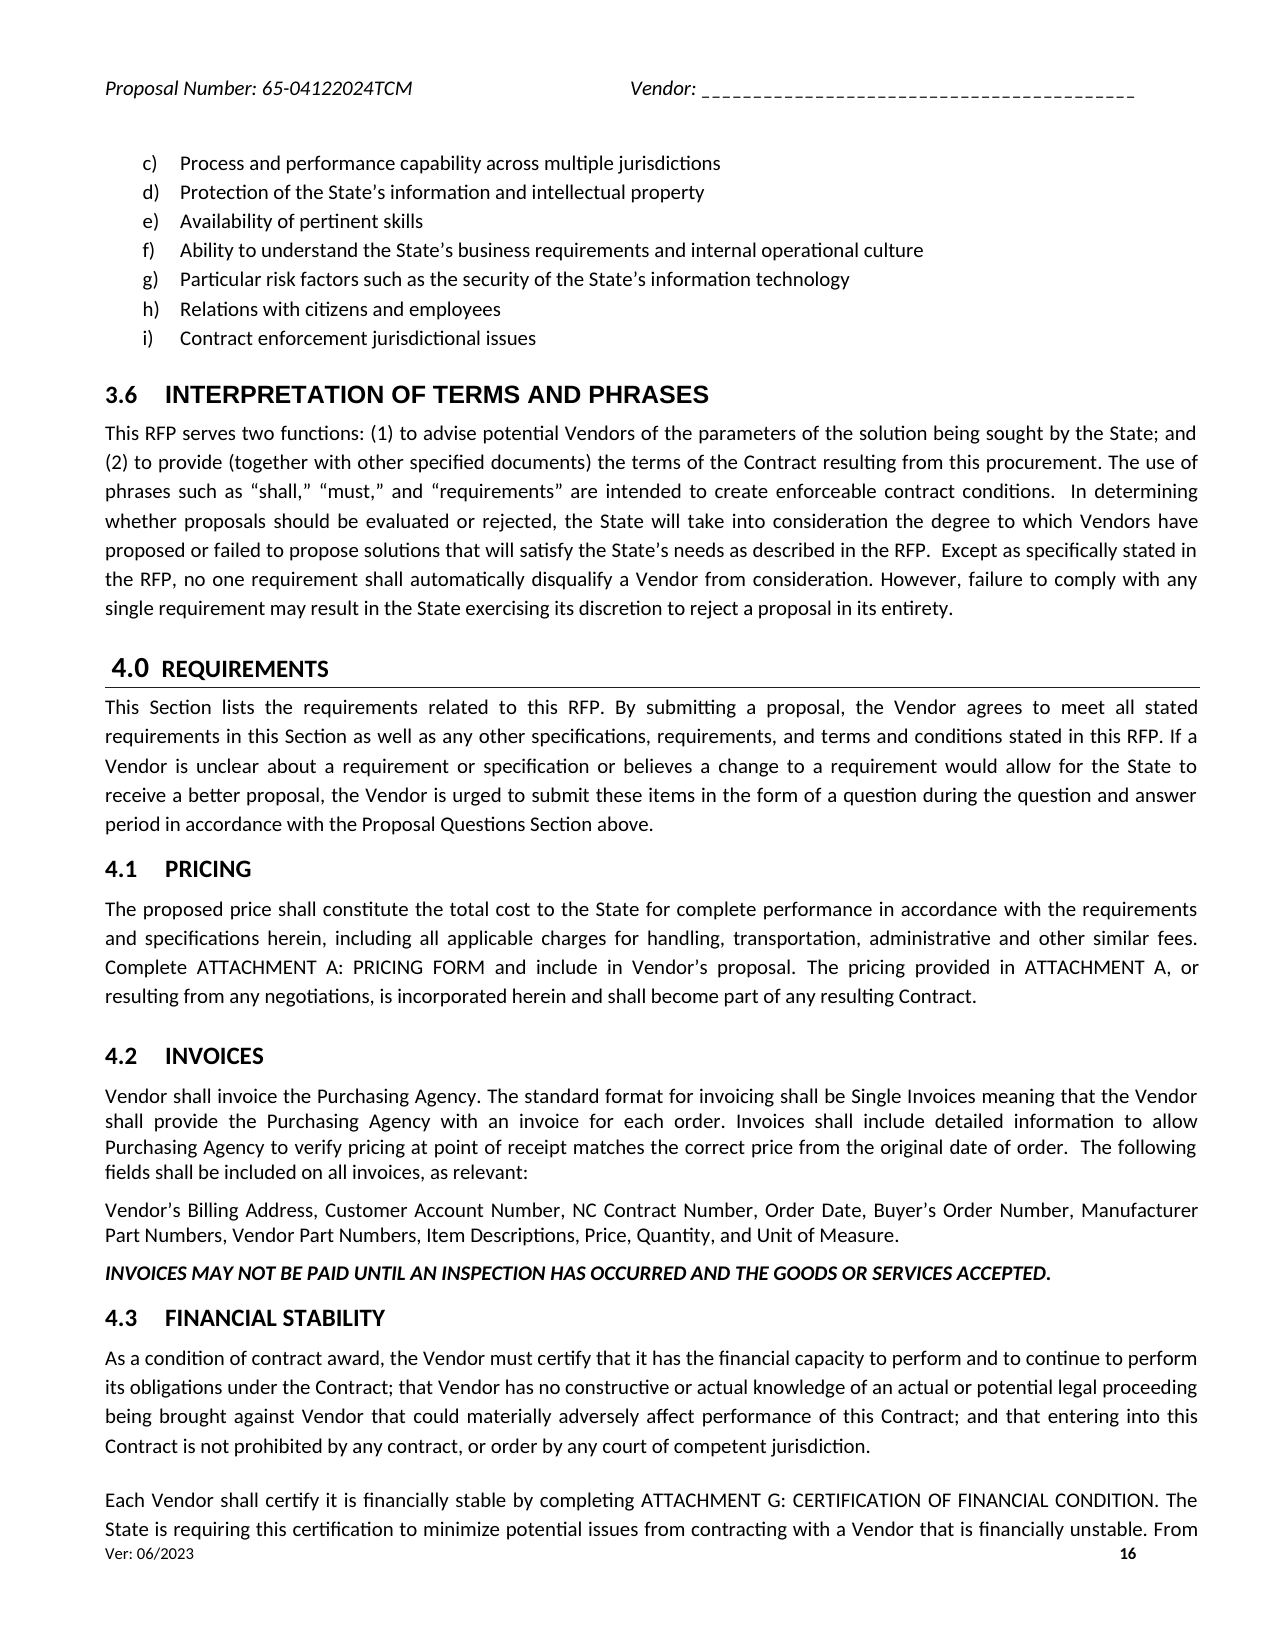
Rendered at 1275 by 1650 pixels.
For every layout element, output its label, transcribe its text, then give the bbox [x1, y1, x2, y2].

list FINANCIAL STABILITY [105, 1302, 1200, 1333]
list Process and performance capability across multiple jurisdictions [142, 150, 1185, 175]
list As a condition of contract award, the Vendor must certify that it has the financial capacity to perform and to continue to perform its obligations under the Contract; that Vendor has no constructive or actual knowledge of an actual or potential legal proceeding being brought against Vendor that could materially adversely affect performance of this Contract; and that entering into this Contract is not prohibited by any contract, or order by any court of competent jurisdiction. [105, 1345, 1200, 1458]
list Relations with citizens and employees [142, 296, 1185, 321]
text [105, 1487, 1200, 1542]
text Vendor’s Billing Address, Customer Account Number, NC Contract Number, Order Date, Buyer’s Order Number, Manufacturer Part Numbers, Vendor Part Numbers, Item Descriptions, Price, Quantity, and Unit of Measure. [105, 1197, 1200, 1248]
list PRICING [105, 853, 1200, 883]
text INVOICES MAY NOT BE PAID UNTIL AN INSPECTION HAS OCCURRED AND THE GOODS OR SERVICES ACCEPTED. [105, 1261, 1200, 1286]
subtitle INTERPRETATION OF TERMS AND PHRASES [105, 379, 1200, 410]
list Particular risk factors such as the security of the State’s information technology [142, 267, 1185, 292]
text This Section lists the requirements related to this RFP. By submitting a proposal, the Vendor agrees to meet all stated requirements in this Section as well as any other specifications, requirements, and terms and conditions stated in this RFP. If a Vendor is unclear about a requirement or specification or believes a change to a requirement would allow for the State to receive a better proposal, the Vendor is urged to submit these items in the form of a question during the question and answer period in accordance with the Proposal Questions Section above. [105, 694, 1200, 837]
list Protection of the State’s information and intellectual property [142, 179, 1185, 204]
text The proposed price shall constitute the total cost to the State for complete performance in accordance with the requirements and specifications herein, including all applicable charges for handling, transportation, administrative and other similar fees. Complete ATTACHMENT A: PRICING FORM and include in Vendor’s proposal. The pricing provided in ATTACHMENT A, or resulting from any negotiations, is incorporated herein and shall become part of any resulting Contract. [105, 896, 1200, 1009]
list Ability to understand the State’s business requirements and internal operational culture [142, 237, 1185, 263]
text This RFP serves two functions: (1) to advise potential Vendors of the parameters of the solution being sought by the State; and (2) to provide (together with other specified documents) the terms of the Contract resulting from this procurement. The use of phrases such as “shall,” “must,” and “requirements” are intended to create enforceable contract conditions. In determining whether proposals should be evaluated or rejected, the State will take into consideration the degree to which Vendors have proposed or failed to propose solutions that will satisfy the State’s needs as described in the RFP. Except as specifically stated in the RFP, no one requirement shall automatically disqualify a Vendor from consideration. However, failure to comply with any single requirement may result in the State exercising its discretion to reject a proposal in its entirety. [105, 420, 1200, 621]
list INVOICES [105, 1040, 1200, 1071]
subtitle REQUIREMENTS [105, 649, 1200, 687]
text Vendor shall invoice the Purchasing Agency. The standard format for invoicing shall be Single Invoices meaning that the Vendor shall provide the Purchasing Agency with an invoice for each order. Invoices shall include detailed information to allow Purchasing Agency to verify pricing at point of receipt matches the correct price from the original date of order. The following fields shall be included on all invoices, as relevant: [105, 1083, 1200, 1185]
list Availability of pertinent skills [142, 208, 1185, 234]
list Contract enforcement jurisdictional issues [142, 325, 1185, 350]
